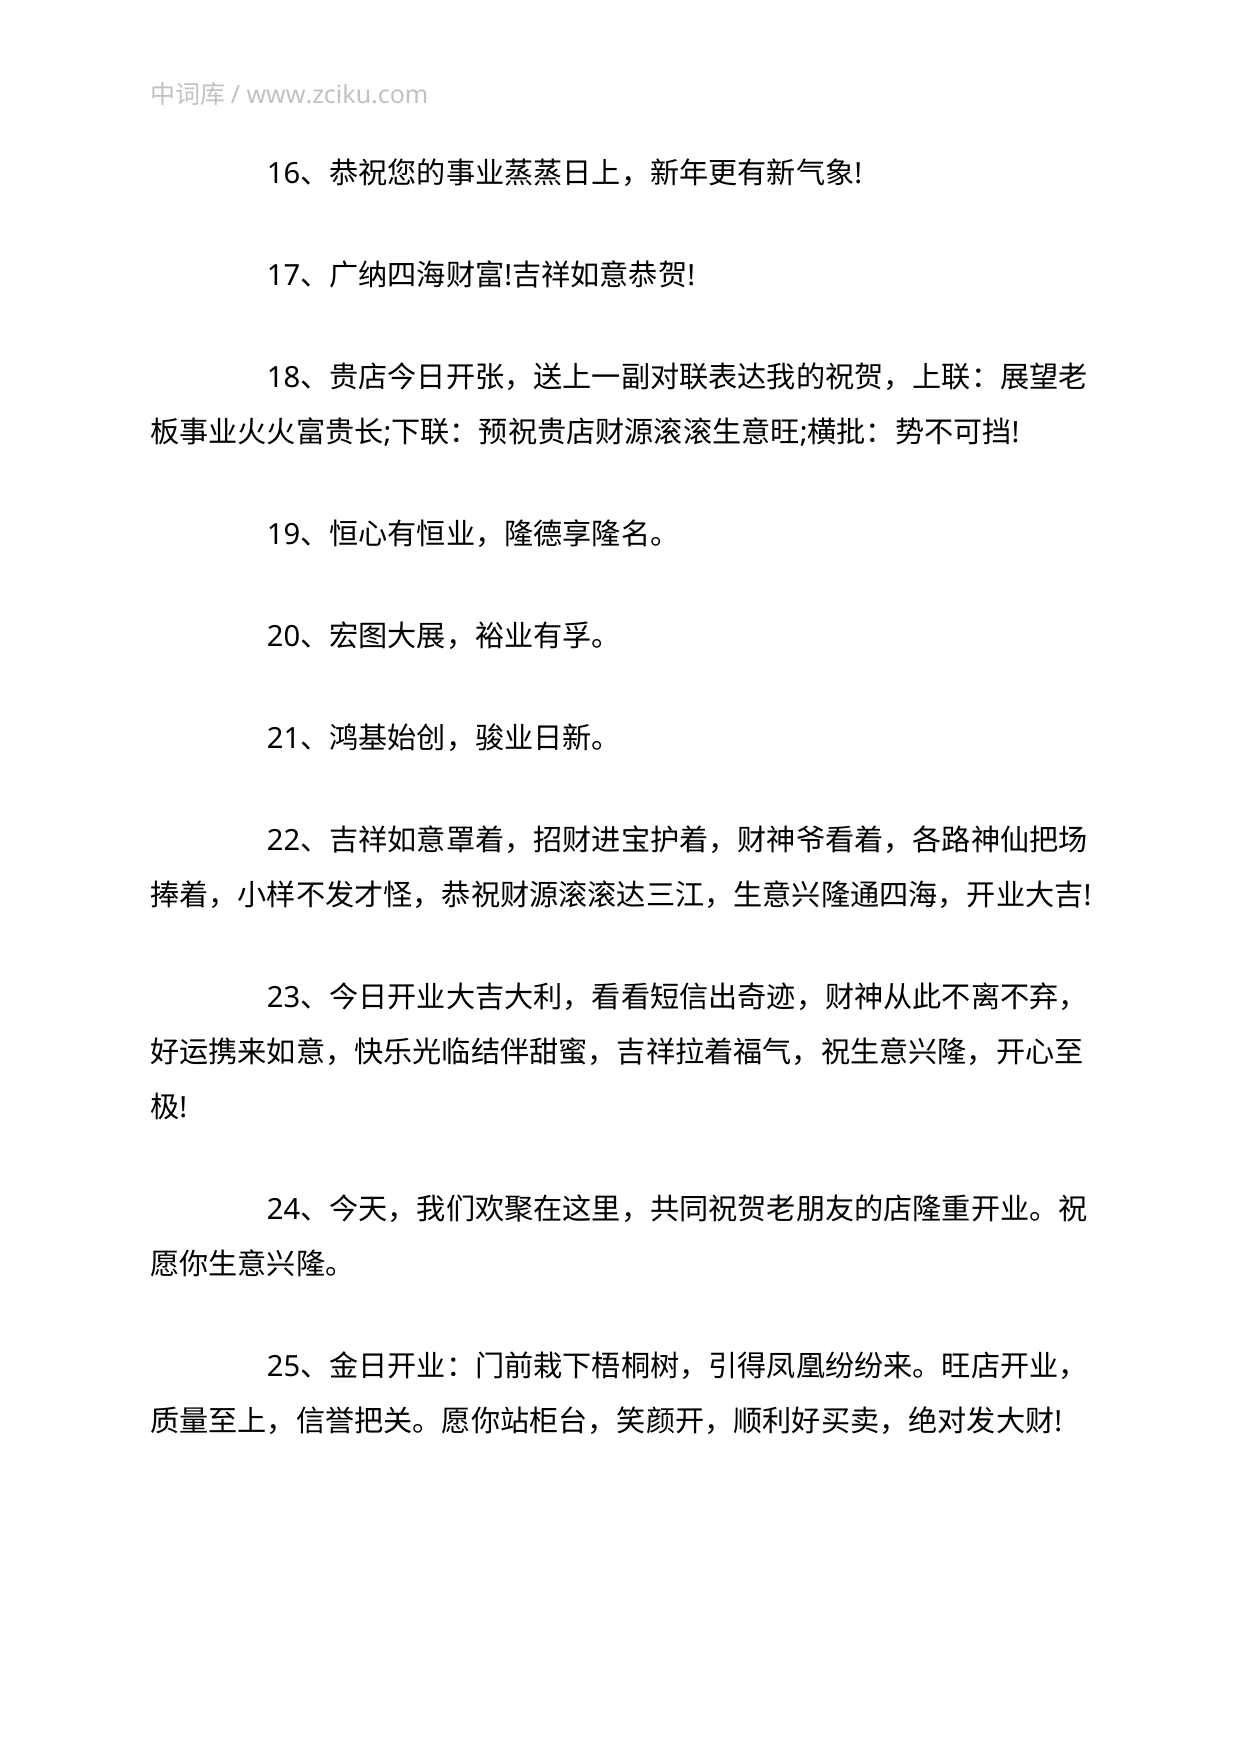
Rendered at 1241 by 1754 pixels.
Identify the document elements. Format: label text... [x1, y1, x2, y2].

text 17、广纳四海财富!吉祥如意恭贺! [150, 252, 1090, 294]
text 19、恒心有恒业，隆德享隆名。 [150, 511, 1090, 553]
text 18、贵店今日开张，送上一副对联表达我的祝贺，上联：展望老板事业火火富贵长;下联：预祝贵店财源滚滚生意旺;横批：势不可挡! [150, 354, 1090, 451]
text 24、今天，我们欢聚在这里，共同祝贺老朋友的店隆重开业。祝愿你生意兴隆。 [150, 1186, 1090, 1283]
text 16、恭祝您的事业蒸蒸日上，新年更有新气象! [150, 150, 1090, 192]
text 21、鸿基始创，骏业日新。 [150, 715, 1090, 757]
text 23、今日开业大吉大利，看看短信出奇迹，财神从此不离不弃，好运携来如意，快乐光临结伴甜蜜，吉祥拉着福气，祝生意兴隆，开心至极! [150, 974, 1090, 1126]
text 20、宏图大展，裕业有孚。 [150, 613, 1090, 655]
text 25、金日开业：门前栽下梧桐树，引得凤凰纷纷来。旺店开业，质量至上，信誉把关。愿你站柜台，笑颜开，顺利好买卖，绝对发大财! [150, 1342, 1090, 1440]
text 22、吉祥如意罩着，招财进宝护着，财神爷看着，各路神仙把场捧着，小样不发才怪，恭祝财源滚滚达三江，生意兴隆通四海，开业大吉! [150, 817, 1090, 914]
